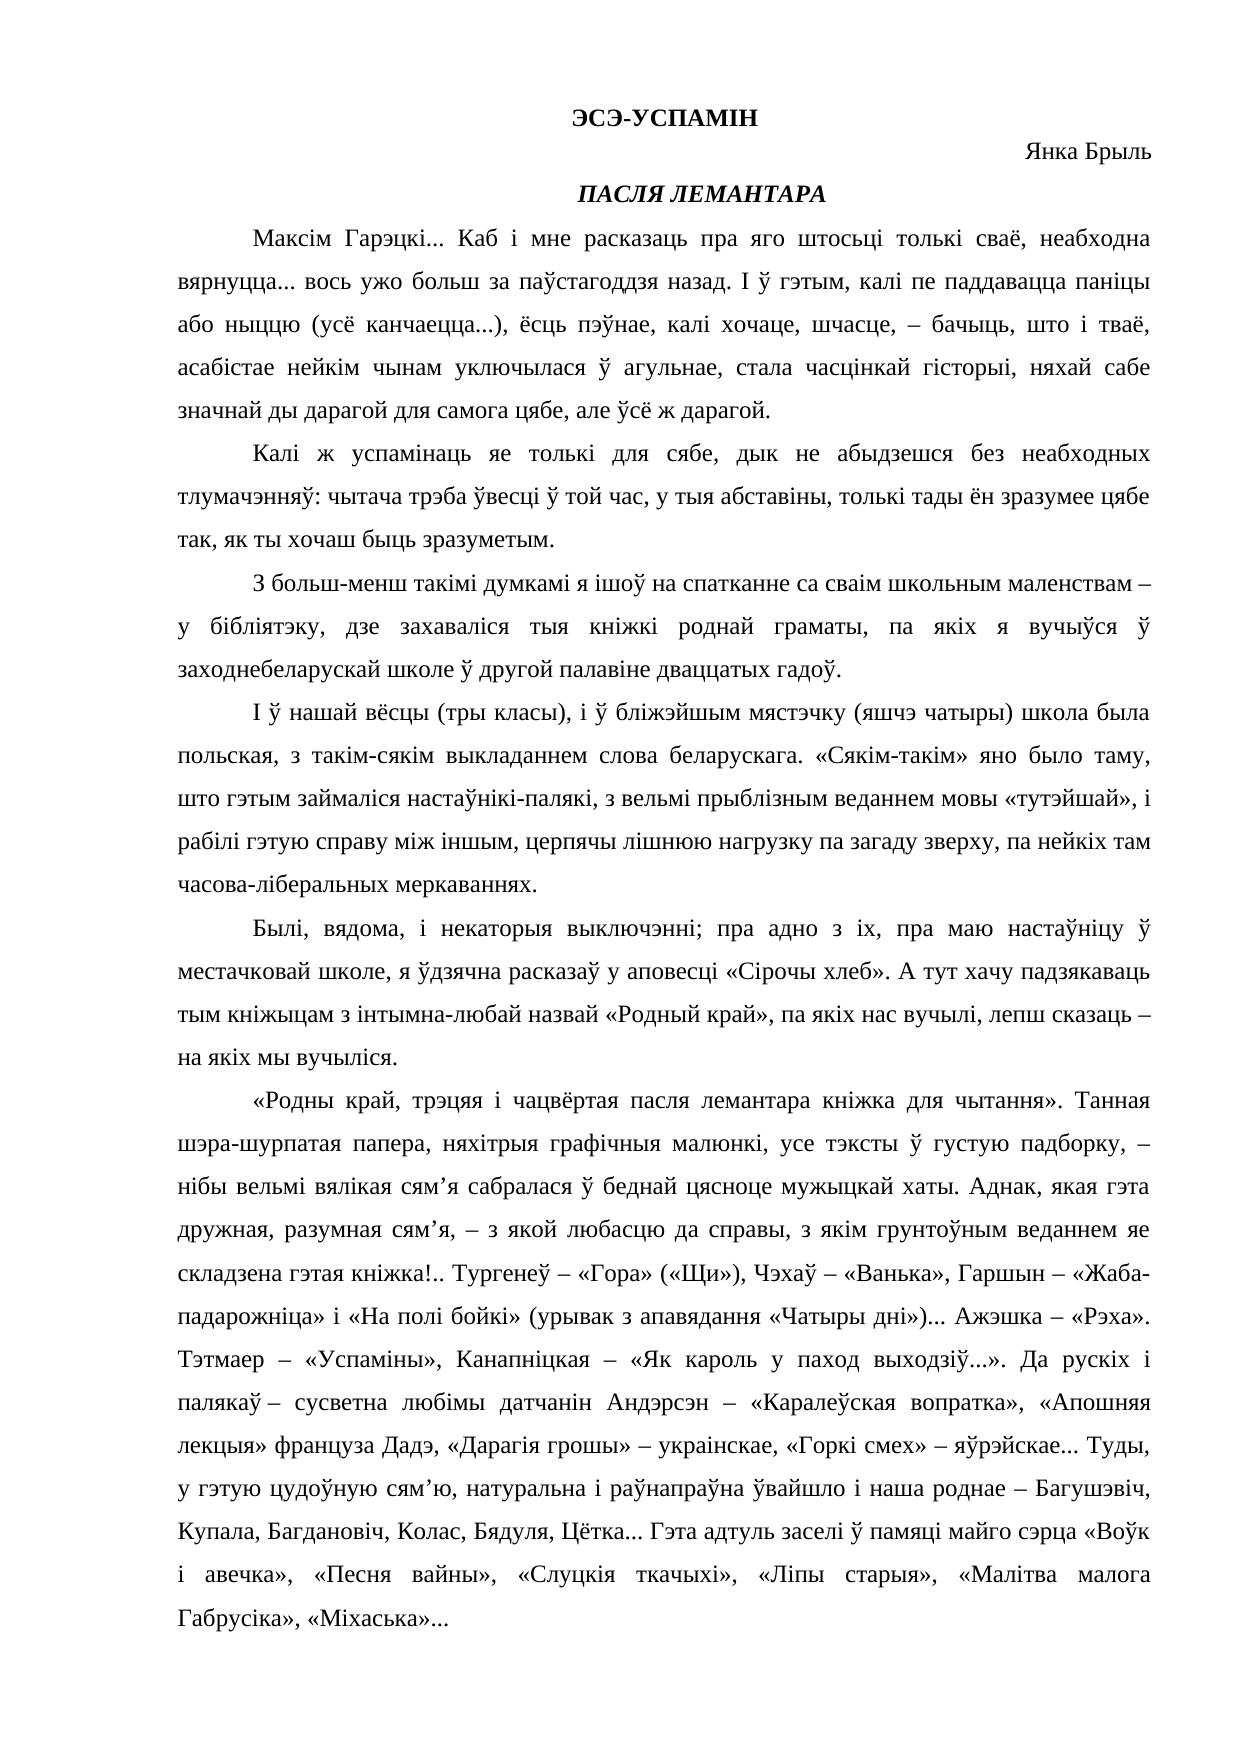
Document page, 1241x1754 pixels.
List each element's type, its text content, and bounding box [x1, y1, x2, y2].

text Янка Брыль [177, 136, 1152, 165]
text «Родны край, трэцяя і чацвёртая пасля лемантара кніжка для чытання». Танная шэра-шурпатая папера, няхітрыя графічныя малюнкі, усе тэксты ў густую падборку, – нібы вельмі вялікая сям’я сабралася ў беднай цясноце мужыцкай хаты. Аднак, якая гэта дружная, разумная сям’я, – з якой любасцю да справы, з якім грунтоўным веданнем яе складзена гэтая кніжка!.. Тургенеў – «Гора» («Щи»), Чэхаў – «Ванька», Гаршын – «Жаба-падарожніца» і «На полі бойкі» (урывак з апавядання «Чатыры дні»)... Ажэшка – «Рэха». Тэтмаер – «Успаміны», Канапніцкая – «Як кароль у паход выходзіў...». Да рускіх і палякаў – сусветна любімы датчанін Андэрсэн – «Каралеўская вопратка», «Апошняя лекцыя» француза Дадэ, «Дарагія грошы» – украінскае, «Горкі смех» – яўрэйскае... Туды, у гэтую цудоўную сям’ю, натуральна і раўнапраўна ўвайшло і наша роднае – Багушэвіч, Купала, Багдановіч, Колас, Бядуля, Цётка... Гэта адтуль заселі ў памяці майго сэрца «Воўк і авечка», «Песня вайны», «Слуцкія ткачыхі», «Ліпы старыя», «Малітва малога Габрусіка», «Міхаська»... [177, 1085, 1152, 1631]
text Былі, вядома, і некаторыя выключэнні; пра адно з іх, пра маю настаўніцу ў местачковай школе, я ўдзячна расказаў у аповесці «Сірочы хлеб». А тут хачу падзякаваць тым кніжыцам з інтымна-любай назвай «Родный край», па якіх нас вучылі, лепш сказаць – на якіх мы вучыліся. [177, 913, 1152, 1071]
text З больш-менш такімі думкамі я ішоў на спатканне са сваім школьным маленствам – у бібліятэку, дзе захаваліся тыя кніжкі роднай граматы, па якіх я вучыўся ў заходнебеларускай школе ў другой палавіне дваццатых гадоў. [177, 568, 1152, 683]
text Максім Гарэцкі... Каб і мне расказаць пра яго штосьці толькі сваё, неабходна вярнуцца... вось ужо больш за паўстагоддзя назад. I ў гэтым, калі пе паддавацца паніцы або ныццю (усё канчаецца...), ёсць пэўнае, калі хочаце, шчасце, – бачыць, што і тваё, асабістае нейкім чынам уключылася ў агульнае, стала часцінкай гісторыі, няхай сабе значнай ды дарагой для самога цябе, але ўсё ж дарагой. [177, 223, 1152, 424]
text I ў нашай вёсцы (тры класы), і ў бліжэйшым мястэчку (яшчэ чатыры) школа была польская, з такім-сякім выкладаннем слова беларускага. «Сякім-такім» яно было таму, што гэтым займаліся настаўнікі-палякі, з вельмі прыблізным веданнем мовы «тутэйшай», і рабілі гэтую справу між іншым, церпячы лішнюю нагрузку па загаду зверху, па нейкіх там часова-ліберальных меркаваннях. [177, 697, 1152, 898]
text ЭСЭ-УСПАМІН [177, 103, 1152, 132]
text ПАСЛЯ ЛЕМАНТАРА [177, 179, 1152, 208]
text Калі ж успамінаць яе толькі для сябе, дык не абыдзешся без неабходных тлумачэнняў: чытача трэба ўвесці ў той час, у тыя абставіны, толькі тады ён зразумее цябе так, як ты хочаш быць зразуметым. [177, 438, 1152, 553]
